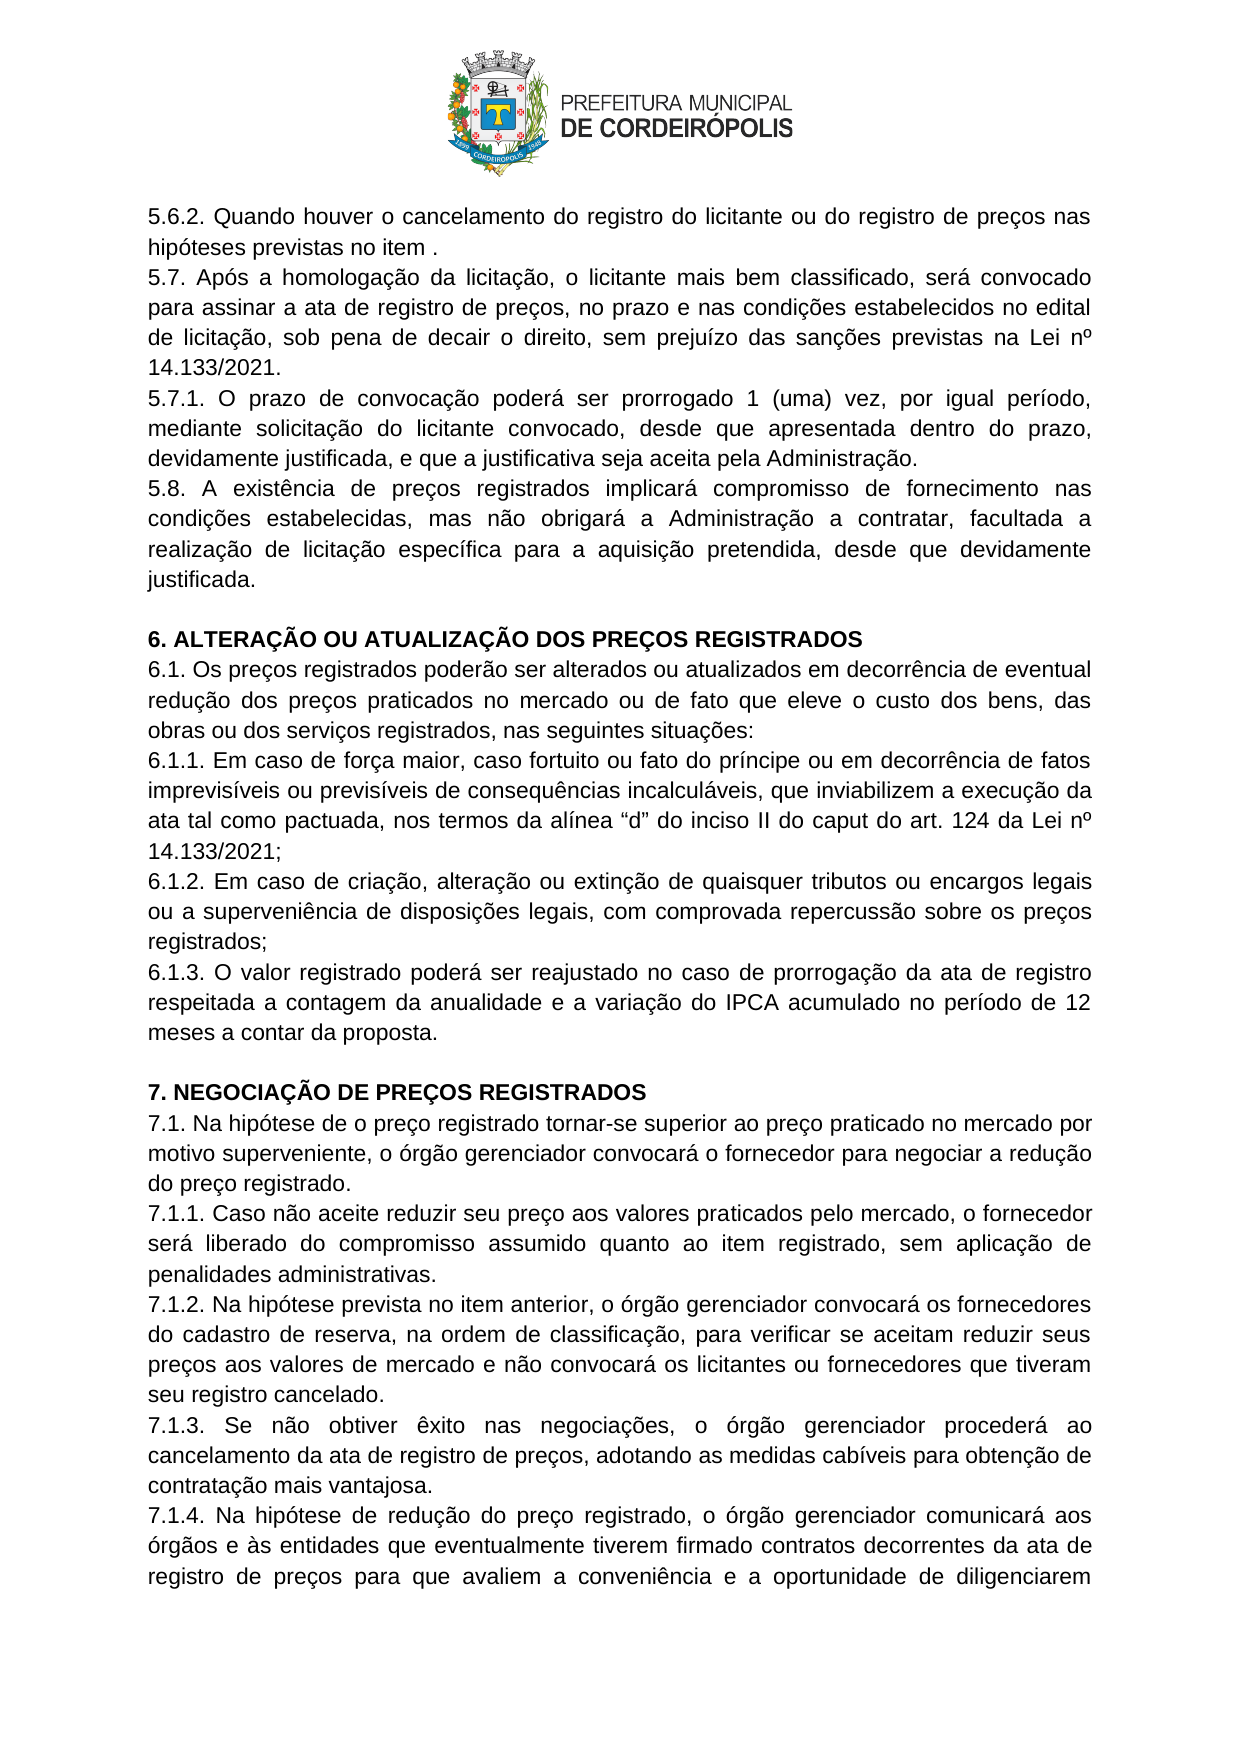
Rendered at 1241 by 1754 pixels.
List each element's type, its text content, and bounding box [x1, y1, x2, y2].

picture [447, 50, 793, 177]
text 7.1.1. Caso não aceite reduzir seu preço aos valores praticados pelo mercado, o fornecedor será liberado do compromisso assumido quanto ao item registrado, sem aplicação de penalidades administrativas. [148, 1200, 1092, 1287]
text 7.1.3. Se não obtiver êxito nas negociações, o órgão gerenciador procederá ao cancelamento da ata de registro de preços, adotando as medidas cabíveis para obtenção de contratação mais vantajosa. [148, 1412, 1092, 1498]
text 7. NEGOCIAÇÃO DE PREÇOS REGISTRADOS [148, 1079, 1092, 1106]
text 5.7.1. O prazo de convocação poderá ser prorrogado 1 (uma) vez, por igual período, mediante solicitação do licitante convocado, desde que apresentada dentro do prazo, devidamente justificada, e que a justificativa seja aceita pela Administração. [148, 384, 1092, 471]
text 5.7. Após a homologação da licitação, o licitante mais bem classificado, será convocado para assinar a ata de registro de preços, no prazo e nas condições estabelecidos no edital de licitação, sob pena de decair o direito, sem prejuízo das sanções previstas na Lei nº 14.133/2021. [148, 264, 1092, 381]
text 5.6.2. Quando houver o cancelamento do registro do licitante ou do registro de preços nas hipóteses previstas no item 0. [148, 203, 1092, 260]
text 6.1.1. Em caso de força maior, caso fortuito ou fato do príncipe ou em decorrência de fatos imprevisíveis ou previsíveis de consequências incalculáveis, que inviabilizem a execução da ata tal como pactuada, nos termos da alínea “d” do inciso II do caput do art. 124 da Lei nº 14.133/2021; [148, 747, 1092, 864]
text 6.1. Os preços registrados poderão ser alterados ou atualizados em decorrência de eventual redução dos preços praticados no mercado ou de fato que eleve o custo dos bens, das obras ou dos serviços registrados, nas seguintes situações: [148, 656, 1092, 743]
text 6.1.3. O valor registrado poderá ser reajustado no caso de prorrogação da ata de registro respeitada a contagem da anualidade e a variação do IPCA acumulado no período de 12 meses a contar da proposta. [148, 958, 1092, 1045]
text 6.1.2. Em caso de criação, alteração ou extinção de quaisquer tributos ou encargos legais ou a superveniência de disposições legais, com comprovada repercussão sobre os preços registrados; [148, 868, 1092, 954]
text 7.1.2. Na hipótese prevista no item anterior, o órgão gerenciador convocará os fornecedores do cadastro de reserva, na ordem de classificação, para verificar se aceitam reduzir seus preços aos valores de mercado e não convocará os licitantes ou fornecedores que tiveram seu registro cancelado. [148, 1291, 1092, 1408]
text 5.8. A existência de preços registrados implicará compromisso de fornecimento nas condições estabelecidas, mas não obrigará a Administração a contratar, facultada a realização de licitação específica para a aquisição pretendida, desde que devidamente justificada. [148, 475, 1092, 592]
text 6. ALTERAÇÃO OU ATUALIZAÇÃO DOS PREÇOS REGISTRADOS [148, 626, 1092, 652]
text 7.1. Na hipótese de o preço registrado tornar-se superior ao preço praticado no mercado por motivo superveniente, o órgão gerenciador convocará o fornecedor para negociar a redução do preço registrado. [148, 1109, 1092, 1196]
